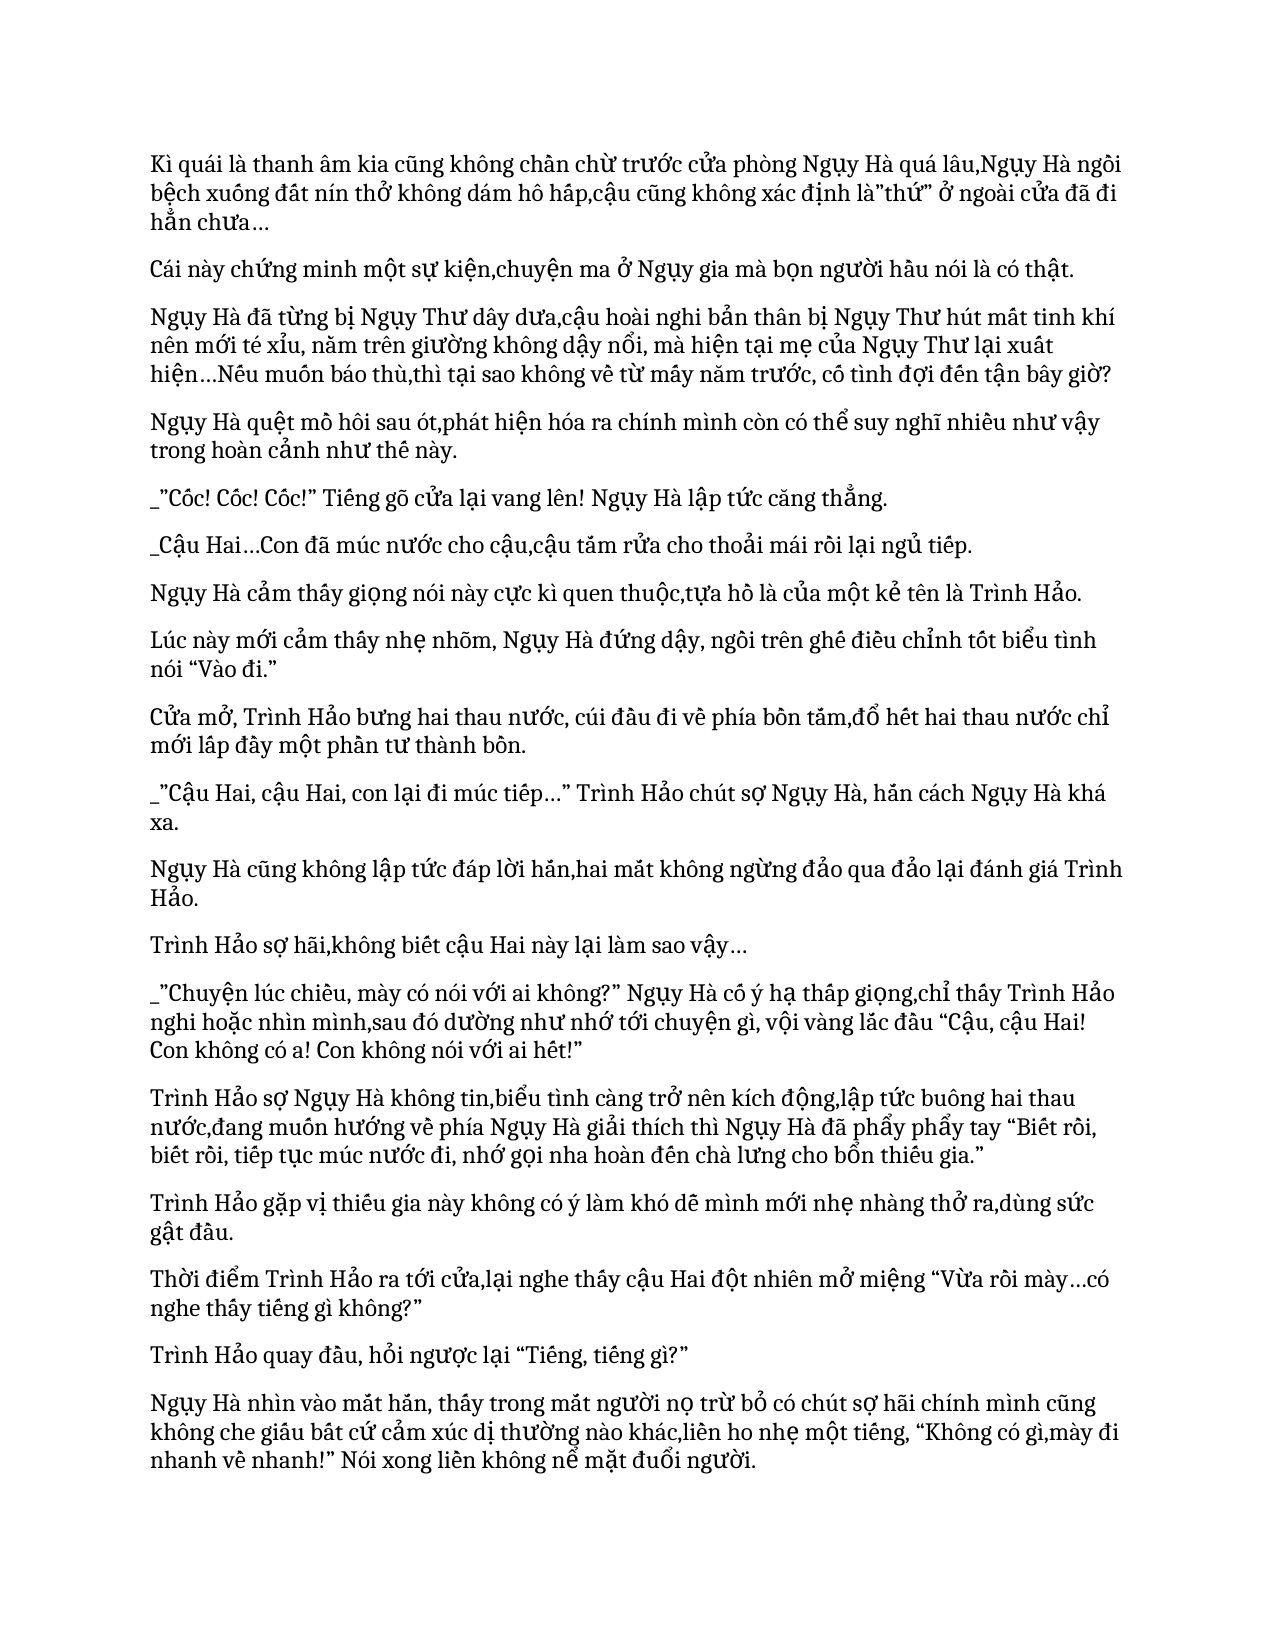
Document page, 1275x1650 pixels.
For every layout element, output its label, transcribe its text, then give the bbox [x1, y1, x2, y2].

text _”Chuyện lúc chiều, mày có nói với ai không?” Ngụy Hà cố ý hạ thấp giọng,chỉ thấy Trình Hảo nghi hoặc nhìn mình,sau đó dường như nhớ tới chuyện gì, vội vàng lắc đầu “Cậu, cậu Hai! Con không có a! Con không nói với ai hết!” [150, 979, 1125, 1065]
text Trình Hảo sợ Ngụy Hà không tin,biểu tình càng trở nên kích động,lập tức buông hai thau nước,đang muốn hướng về phía Ngụy Hà giải thích thì Ngụy Hà đã phẩy phẩy tay “Biết rồi, biết rồi, tiếp tục múc nước đi, nhớ gọi nha hoàn đến chà lưng cho bổn thiếu gia.” [150, 1084, 1125, 1170]
text Cái này chứng minh một sự kiện,chuyện ma ở Ngụy gia mà bọn người hầu nói là có thật. [150, 255, 1125, 284]
text Thời điểm Trình Hảo ra tới cửa,lại nghe thấy cậu Hai đột nhiên mở miệng “Vừa rồi mày…có nghe thấy tiếng gì không?” [150, 1265, 1125, 1322]
text Ngụy Hà nhìn vào mắt hắn, thấy trong mắt người nọ trừ bỏ có chút sợ hãi chính mình cũng không che giấu bất cứ cảm xúc dị thường nào khác,liền ho nhẹ một tiếng, “Không có gì,mày đi nhanh về nhanh!” Nói xong liền không nể mặt đuổi người. [150, 1389, 1125, 1475]
text Ngụy Hà đã từng bị Ngụy Thư dây dưa,cậu hoài nghi bản thân bị Ngụy Thư hút mất tinh khí nên mới té xỉu, nằm trên giường không dậy nổi, mà hiện tại mẹ của Ngụy Thư lại xuất hiện…Nếu muốn báo thù,thì tại sao không về từ mấy năm trước, cố tình đợi đến tận bây giờ? [150, 302, 1125, 389]
text Cửa mở, Trình Hảo bưng hai thau nước, cúi đầu đi về phía bồn tắm,đổ hết hai thau nước chỉ mới lấp đầy một phần tư thành bồn. [150, 702, 1125, 760]
text Trình Hảo sợ hãi,không biết cậu Hai này lại làm sao vậy… [150, 931, 1125, 960]
text Ngụy Hà cảm thấy giọng nói này cực kì quen thuộc,tựa hồ là của một kẻ tên là Trình Hảo. [150, 579, 1125, 607]
text Lúc này mới cảm thấy nhẹ nhõm, Ngụy Hà đứng dậy, ngồi trên ghế điều chỉnh tốt biểu tình nói “Vào đi.” [150, 626, 1125, 684]
text Trình Hảo gặp vị thiếu gia này không có ý làm khó dễ mình mới nhẹ nhàng thở ra,dùng sức gật đầu. [150, 1189, 1125, 1246]
text _”Cậu Hai, cậu Hai, con lại đi múc tiếp…” Trình Hảo chút sợ Ngụy Hà, hắn cách Ngụy Hà khá xa. [150, 779, 1125, 836]
text Ngụy Hà cũng không lập tức đáp lời hắn,hai mắt không ngừng đảo qua đảo lại đánh giá Trình Hảo. [150, 855, 1125, 912]
text _”Cốc! Cốc! Cốc!” Tiếng gõ cửa lại vang lên! Ngụy Hà lập tức căng thẳng. [150, 484, 1125, 512]
text _Cậu Hai…Con đã múc nước cho cậu,cậu tắm rửa cho thoải mái rồi lại ngủ tiếp. [150, 531, 1125, 560]
text Kì quái là thanh âm kia cũng không chần chừ trước cửa phòng Ngụy Hà quá lâu,Ngụy Hà ngồi bệch xuống đất nín thở không dám hô hấp,cậu cũng không xác định là”thứ” ở ngoài cửa đã đi hẳn chưa… [150, 150, 1125, 236]
text Ngụy Hà quệt mồ hôi sau ót,phát hiện hóa ra chính mình còn có thể suy nghĩ nhiều như vậy trong hoàn cảnh như thế này. [150, 407, 1125, 465]
text Trình Hảo quay đầu, hỏi ngược lại “Tiếng, tiếng gì?” [150, 1341, 1125, 1370]
